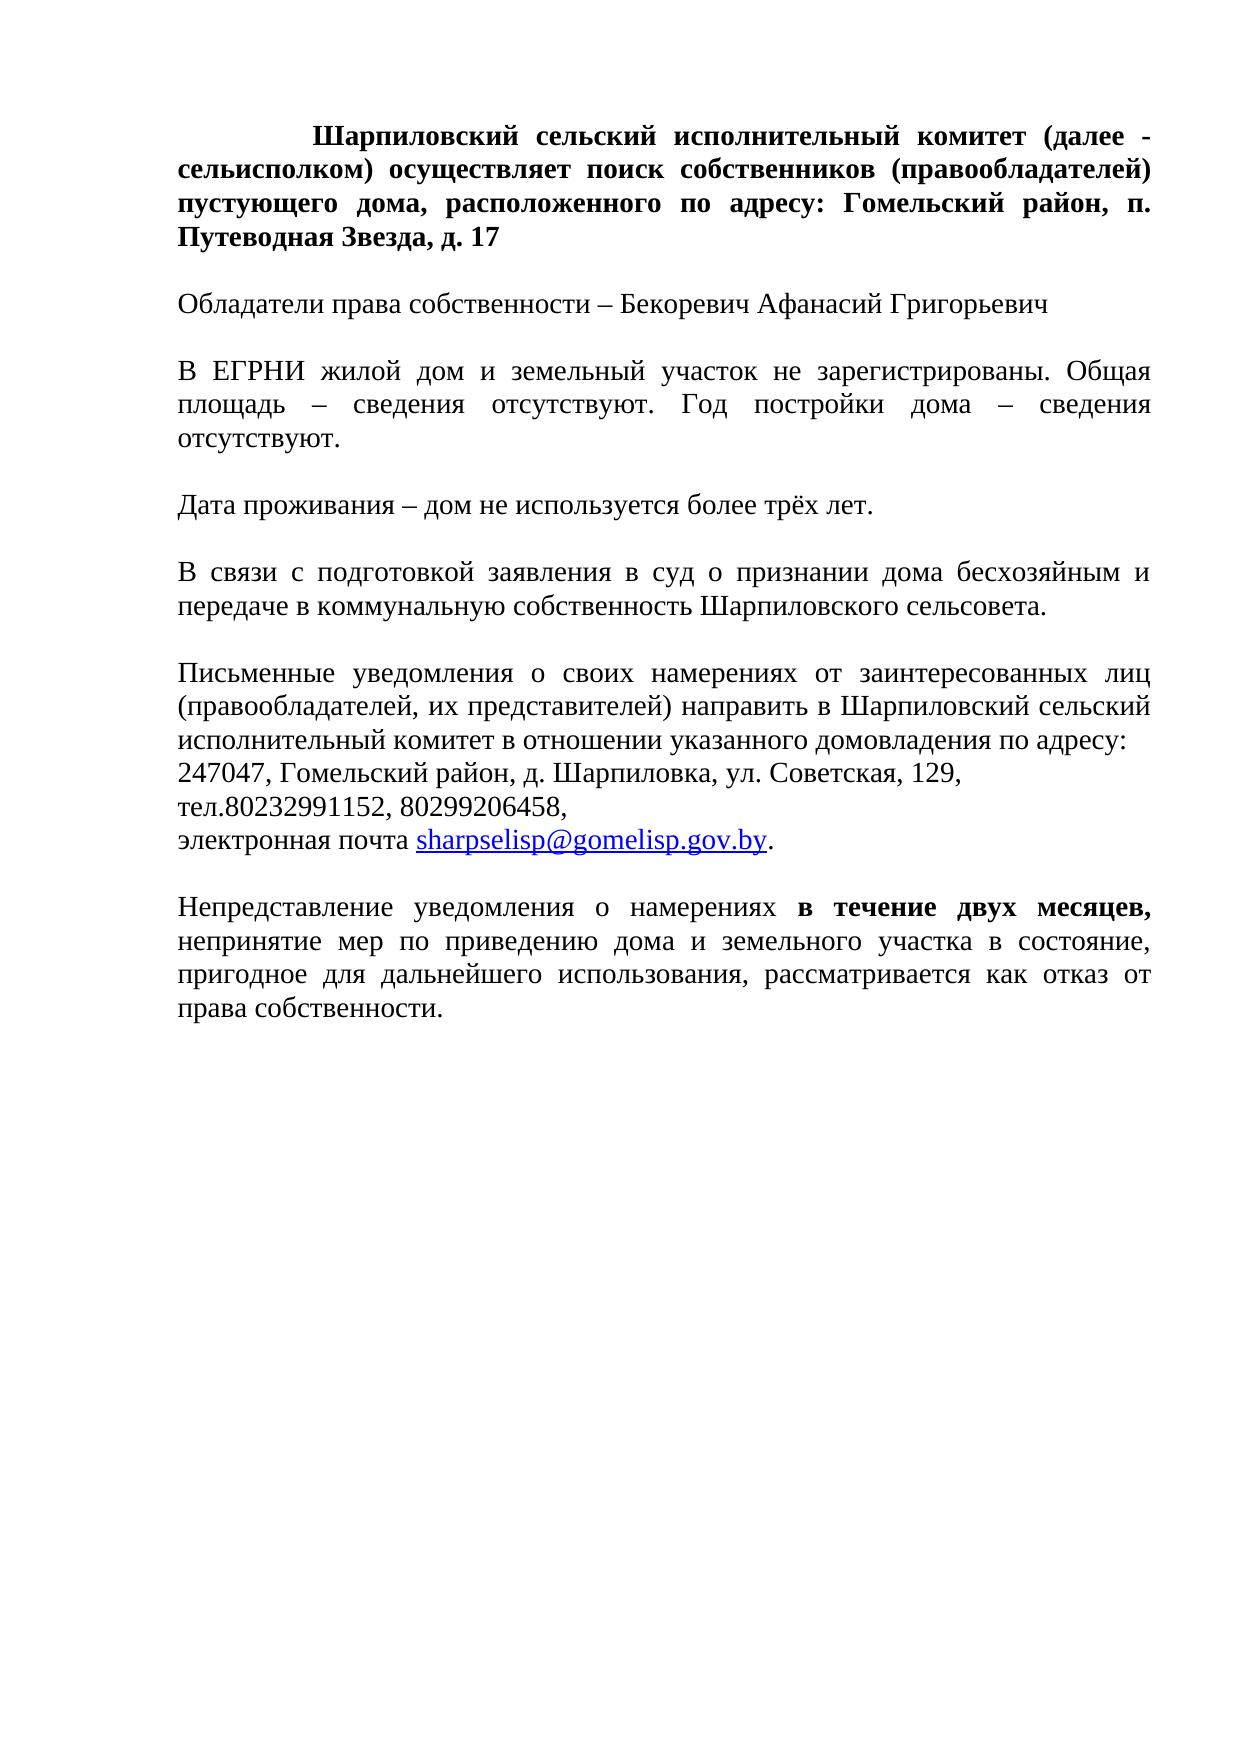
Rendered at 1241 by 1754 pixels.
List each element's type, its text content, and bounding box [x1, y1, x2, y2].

text Дата проживания – дом не используется более трёх лет. [177, 487, 1152, 521]
text тел.80232991152, 80299206458, [177, 789, 1152, 822]
text 247047, Гомельский район, д. Шарпиловка, ул. Советская, 129, [177, 755, 1152, 789]
text Непредставление уведомления о намерениях в течение двух месяцев, непринятие мер по приведению дома и земельного участка в состояние, пригодное для дальнейшего использования, рассматривается как отказ от права собственности. [177, 889, 1152, 1024]
text Обладатели права собственности – Бекоревич Афанасий Григорьевич [177, 286, 1152, 319]
text Письменные уведомления о своих намерениях от заинтересованных лиц (правообладателей, их представителей) направить в Шарпиловский сельский исполнительный комитет в отношении указанного домовладения по адресу: [177, 655, 1152, 755]
text В связи с подготовкой заявления в суд о признании дома бесхозяйным и передаче в коммунальную собственность Шарпиловского сельсовета. [177, 554, 1152, 621]
text В ЕГРНИ жилой дом и земельный участок не зарегистрированы. Общая площадь – сведения отсутствуют. Год постройки дома – сведения отсутствуют. [177, 353, 1152, 453]
text Шарпиловский сельский исполнительный комитет (далее - сельисполком) осуществляет поиск собственников (правообладателей) пустующего дома, расположенного по адресу: Гомельский район, п. Путеводная Звезда, д. 17 [177, 118, 1152, 252]
text электронная почта sharpselisp@gomelisp.gov.by. [177, 822, 1152, 856]
